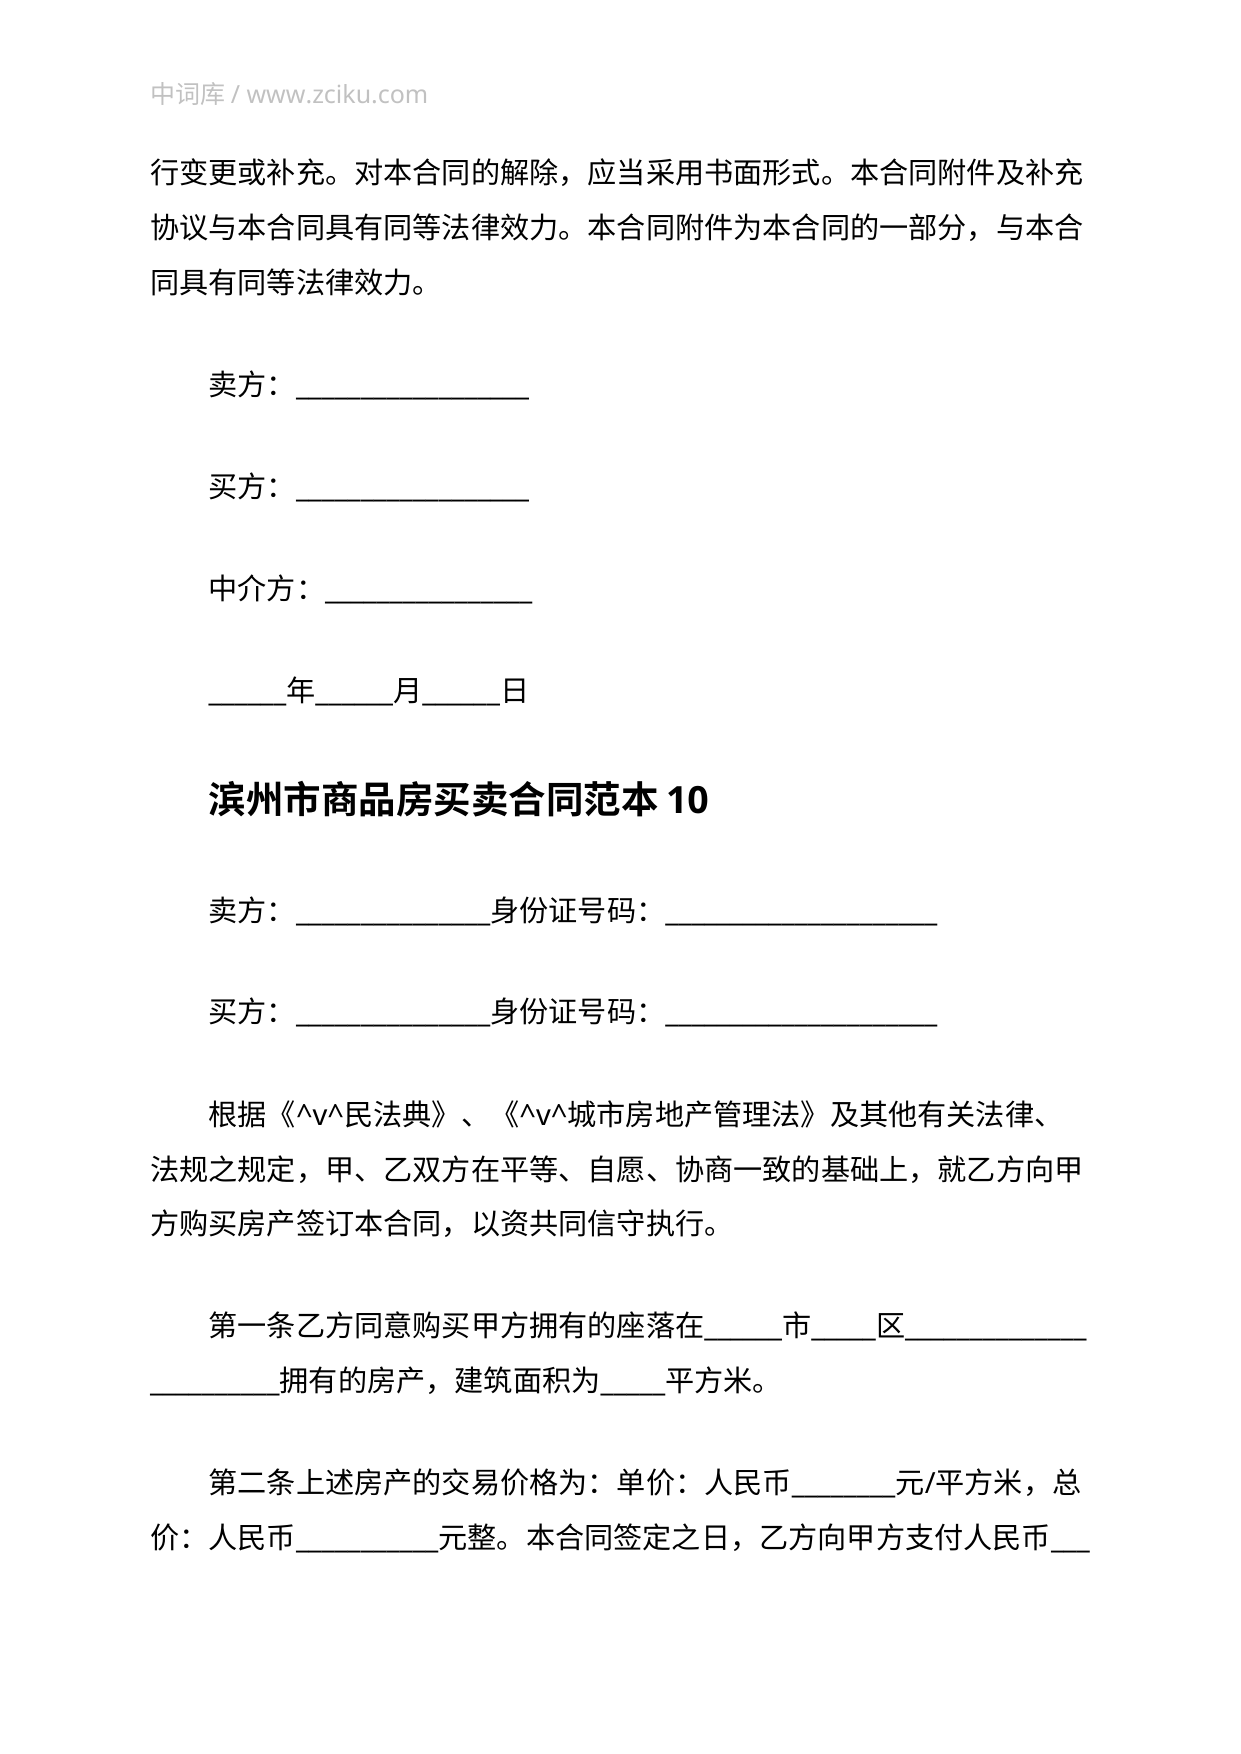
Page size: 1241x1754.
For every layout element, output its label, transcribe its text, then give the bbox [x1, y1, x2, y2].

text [150, 1460, 1090, 1557]
text 卖方：_______________身份证号码：_____________________ [150, 887, 1090, 929]
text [150, 150, 1090, 302]
text ______年______月______日 [150, 667, 1090, 710]
text 滨州市商品房买卖合同范本10 [150, 769, 1090, 824]
text 买方：__________________ [150, 463, 1090, 506]
text 卖方：__________________ [150, 362, 1090, 404]
text 第一条乙方同意购买甲方拥有的座落在______市_____区________________________拥有的房产，建筑面积为_____平方米。 [150, 1303, 1090, 1400]
text 买方：_______________身份证号码：_____________________ [150, 989, 1090, 1031]
text 中介方：________________ [150, 566, 1090, 608]
text 根据《^v^民法典》、《^v^城市房地产管理法》及其他有关法律、法规之规定，甲、乙双方在平等、自愿、协商一致的基础上，就乙方向甲方购买房产签订本合同，以资共同信守执行。 [150, 1091, 1090, 1243]
